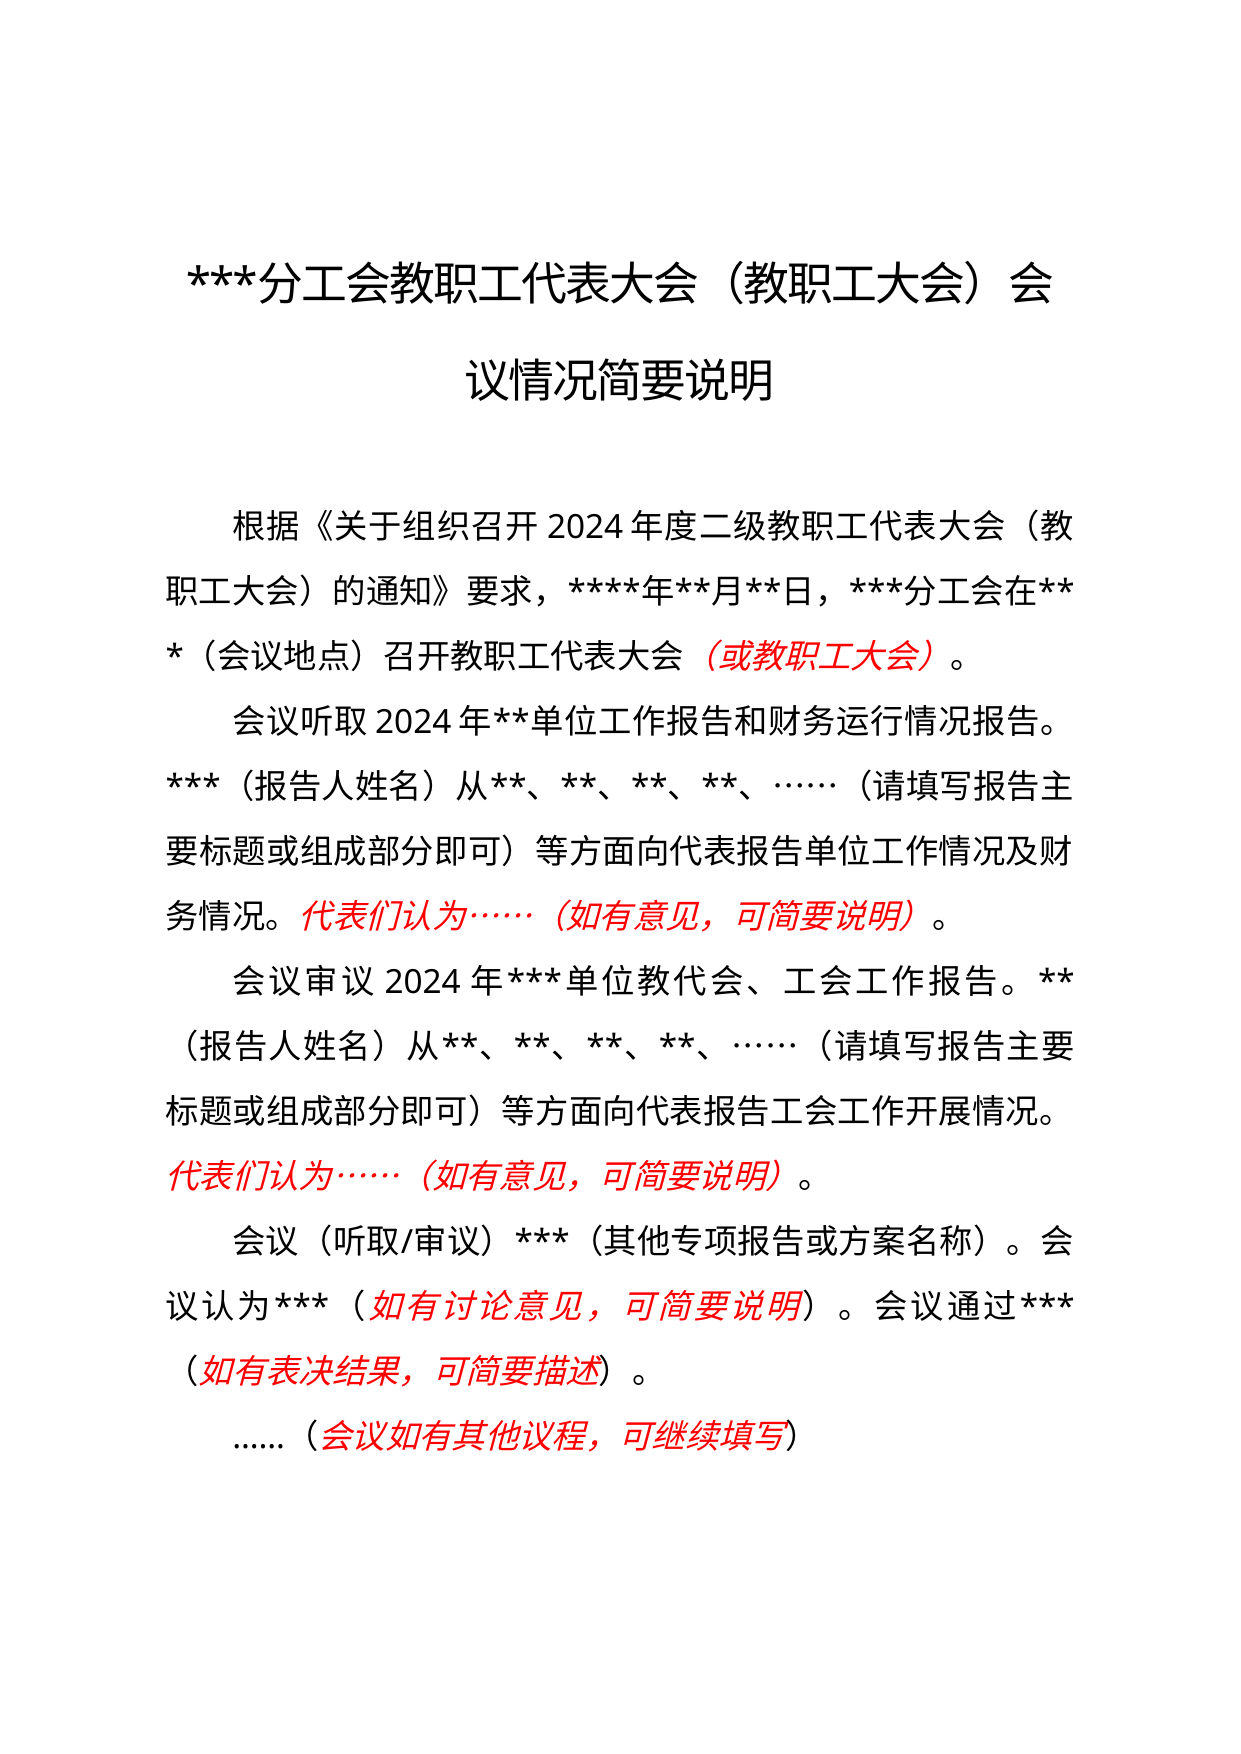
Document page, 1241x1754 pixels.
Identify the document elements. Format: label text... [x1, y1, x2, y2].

text ***分工会教职工代表大会（教职工大会）会议情况简要说明 [165, 231, 1075, 426]
text ……（会议如有其他议程，可继续填写） [165, 1401, 1075, 1466]
text 会议（听取/审议）***（其他专项报告或方案名称）。会议认为***（如有讨论意见，可简要说明）。会议通过***（如有表决结果，可简要描述）。 [165, 1206, 1075, 1401]
text 会议审议2024年***单位教代会、工会工作报告。**（报告人姓名）从**、**、**、**、……（请填写报告主要标题或组成部分即可）等方面向代表报告工会工作开展情况。代表们认为……（如有意见，可简要说明）。 [165, 946, 1075, 1206]
text 会议听取2024年**单位工作报告和财务运行情况报告。***（报告人姓名）从**、**、**、**、……（请填写报告主要标题或组成部分即可）等方面向代表报告单位工作情况及财务情况。代表们认为……（如有意见，可简要说明）。 [165, 686, 1075, 946]
text 根据《关于组织召开2024年度二级教职工代表大会（教职工大会）的通知》要求，****年**月**日，***分工会在***（会议地点）召开教职工代表大会（或教职工大会）。 [165, 491, 1075, 686]
